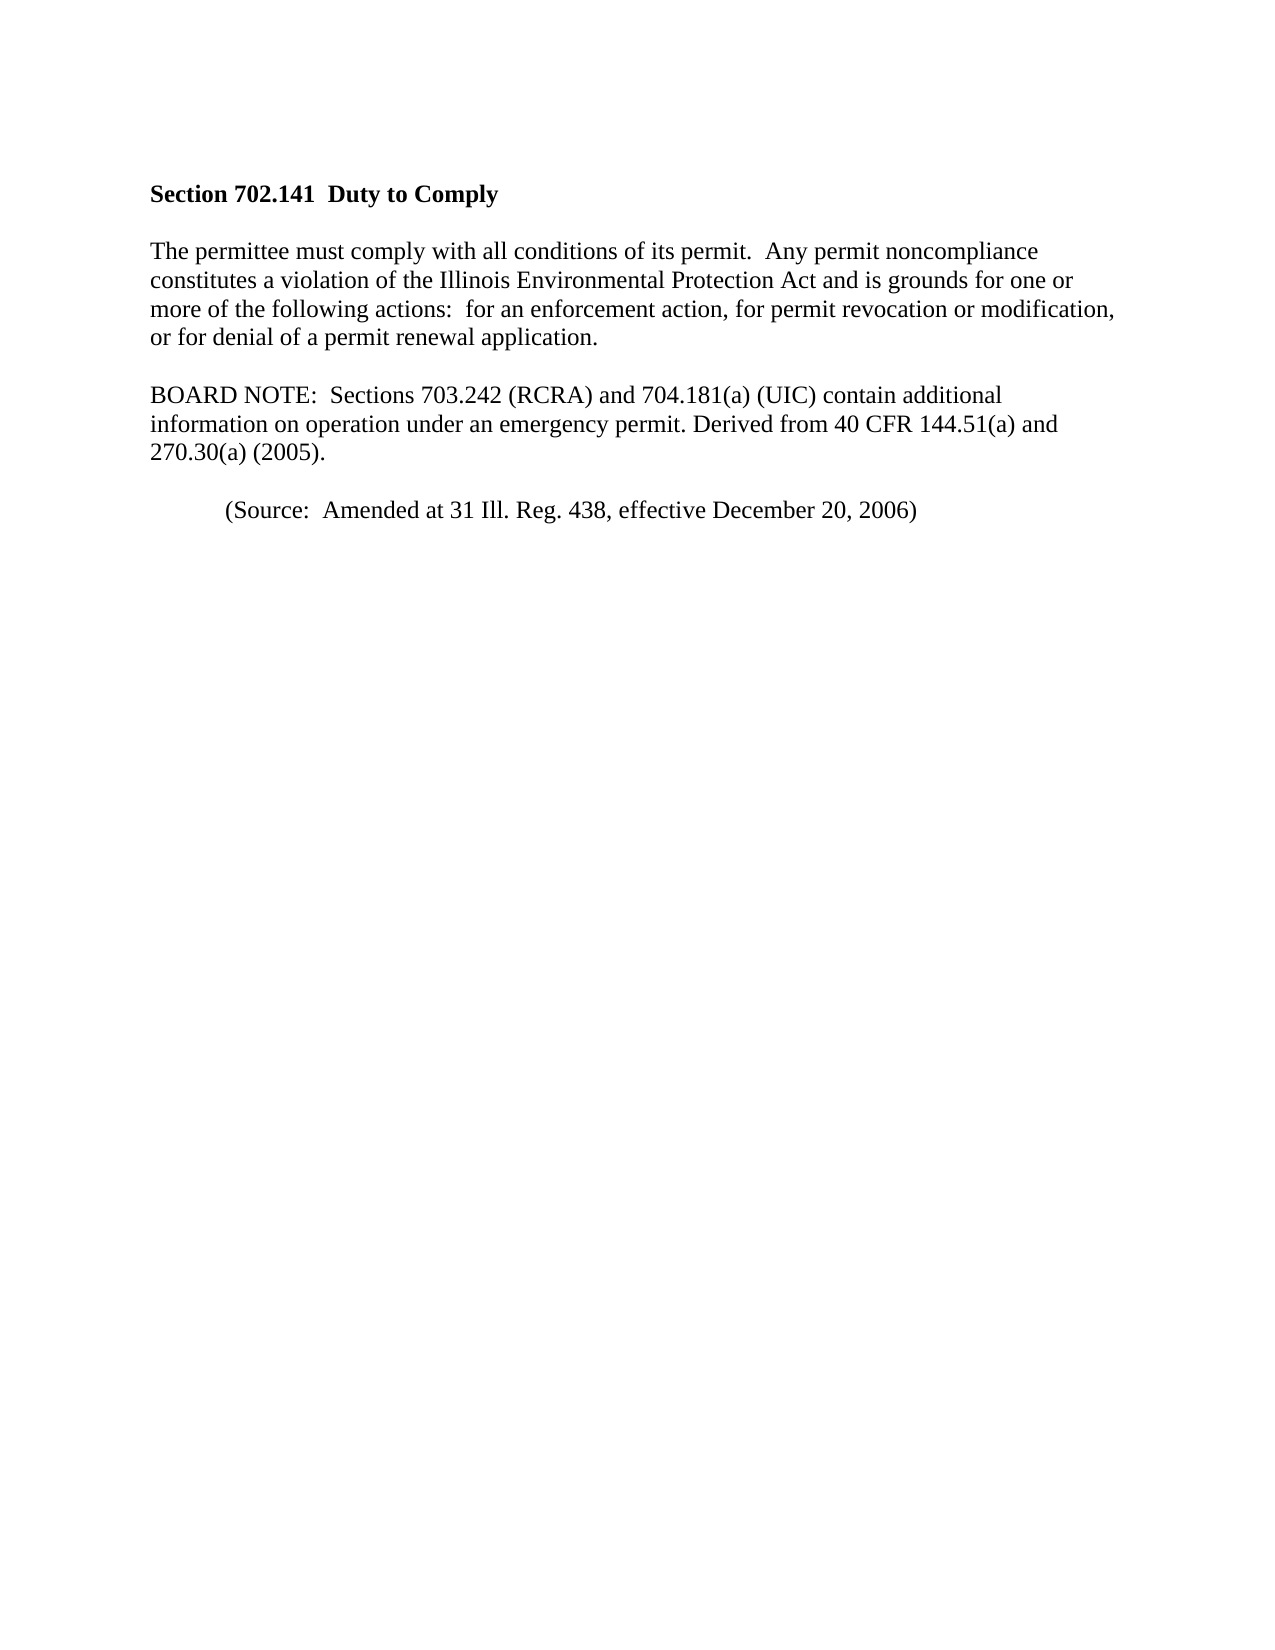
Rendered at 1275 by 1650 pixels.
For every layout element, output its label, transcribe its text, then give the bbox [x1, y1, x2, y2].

text Section 702.141 Duty to Comply [150, 179, 1125, 207]
text (Source: Amended at 31 Ill. Reg. 438, effective December 20, 2006) [225, 495, 1125, 524]
text BOARD NOTE: Sections 703.242 (RCRA) and 704.181(a) (UIC) contain additional information on operation under an emergency permit. Derived from 40 CFR 144.51(a) and 270.30(a) (2005). [150, 380, 1125, 466]
text The permittee must comply with all conditions of its permit. Any permit noncompliance constitutes a violation of the Illinois Environmental Protection Act and is grounds for one or more of the following actions: for an enforcement action, for permit revocation or modification, or for denial of a permit renewal application. [150, 236, 1125, 351]
